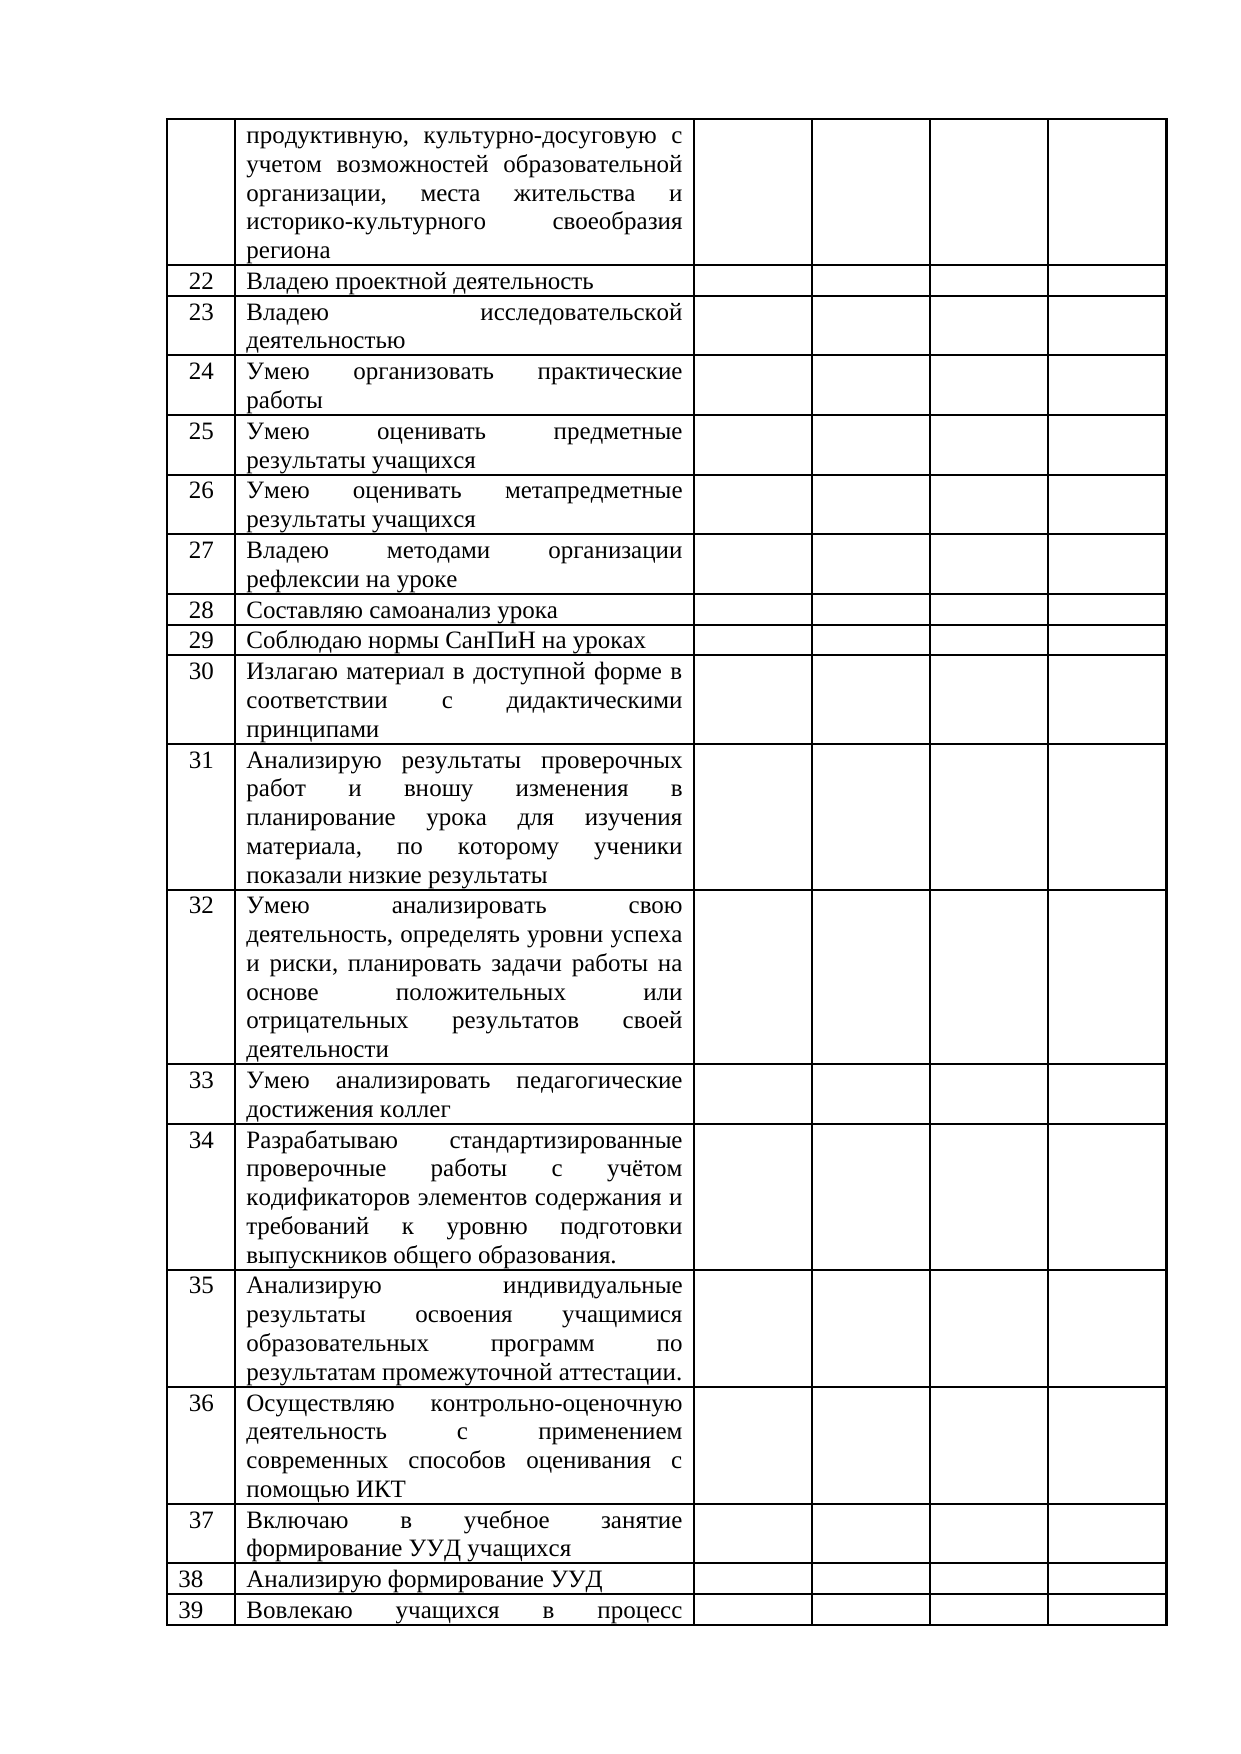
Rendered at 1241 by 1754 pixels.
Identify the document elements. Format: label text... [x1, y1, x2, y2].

table_cell [695, 535, 811, 593]
table_cell [695, 297, 811, 354]
table_cell Осуществляю контрольно-оценочную деятельность с применением современных способов оценивания с помощью ИКТ [236, 1388, 693, 1503]
table_cell [931, 1065, 1047, 1123]
table_cell Анализирую формирование УУД [236, 1564, 693, 1593]
table_cell 28 [168, 595, 234, 623]
table_cell [813, 297, 929, 354]
table_cell [695, 891, 811, 1063]
table_cell Анализирую индивидуальные результаты освоения учащимися образовательных программ по результатам промежуточной аттестации. [236, 1271, 693, 1386]
table_cell [813, 1388, 929, 1503]
table_cell [931, 297, 1047, 354]
table_cell Анализирую результаты проверочных работ и вношу изменения в планирование урока для изучения материала, по которому ученики показали низкие результаты [236, 745, 693, 888]
table_cell [695, 1505, 811, 1562]
table_cell [1049, 745, 1165, 888]
table_cell [931, 745, 1047, 888]
table_cell Владею проектной деятельность [236, 266, 693, 295]
table_cell [813, 416, 929, 473]
table_cell 21 [168, 120, 234, 264]
table_cell [813, 476, 929, 533]
table_cell [931, 1388, 1047, 1503]
table_cell Умею анализировать свою деятельность, определять уровни успеха и риски, планировать задачи работы на основе положительных или отрицательных результатов своей деятельности [236, 891, 693, 1063]
table_cell [695, 626, 811, 654]
table_cell 39 [168, 1595, 234, 1624]
table_cell 25 [168, 416, 234, 473]
table_cell [1049, 1505, 1165, 1562]
table_cell [1049, 1595, 1165, 1624]
table_cell [695, 476, 811, 533]
table_cell [1049, 120, 1165, 264]
table_cell [813, 1125, 929, 1268]
table_cell [1049, 535, 1165, 593]
table_cell [1049, 595, 1165, 623]
table_cell [931, 1564, 1047, 1593]
table_cell [931, 1271, 1047, 1386]
table_cell [1049, 356, 1165, 414]
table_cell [236, 120, 693, 264]
table_cell [695, 1564, 811, 1593]
table_cell [695, 745, 811, 888]
table_cell 37 [168, 1505, 234, 1562]
table_cell Составляю самоанализ урока [236, 595, 693, 623]
table_cell [1049, 656, 1165, 743]
table_cell [813, 656, 929, 743]
table_cell [931, 891, 1047, 1063]
table_cell 38 [168, 1564, 234, 1593]
table_cell Умею оценивать предметные результаты учащихся [236, 416, 693, 473]
table_cell [813, 1505, 929, 1562]
table_cell Владею методами организации рефлексии на уроке [236, 535, 693, 593]
table_cell [1049, 416, 1165, 473]
table_cell [1049, 1125, 1165, 1268]
table_cell [1049, 1271, 1165, 1386]
table_cell [813, 1564, 929, 1593]
table_cell [1049, 1065, 1165, 1123]
table_cell 33 [168, 1065, 234, 1123]
table_cell [931, 626, 1047, 654]
table_cell 29 [168, 626, 234, 654]
table_cell [813, 266, 929, 295]
table_cell [695, 1125, 811, 1268]
table_cell Умею организовать практические работы [236, 356, 693, 414]
table_cell 22 [168, 266, 234, 295]
table_cell [1049, 626, 1165, 654]
table_cell [695, 416, 811, 473]
table_cell Умею оценивать метапредметные результаты учащихся [236, 476, 693, 533]
table_cell 26 [168, 476, 234, 533]
table_cell Владею исследовательской деятельностью [236, 297, 693, 354]
table_cell [695, 595, 811, 623]
table_cell [813, 1271, 929, 1386]
table_cell [813, 1065, 929, 1123]
table_cell [1049, 891, 1165, 1063]
table_cell [1049, 266, 1165, 295]
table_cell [236, 1595, 693, 1624]
table_cell Включаю в учебное занятие формирование УУД учащихся [236, 1505, 693, 1562]
table_cell [695, 356, 811, 414]
table_cell [931, 120, 1047, 264]
table_cell 34 [168, 1125, 234, 1268]
table_cell [813, 891, 929, 1063]
table_cell [1049, 1388, 1165, 1503]
table_cell [813, 535, 929, 593]
table_cell [813, 120, 929, 264]
table_cell 23 [168, 297, 234, 354]
table_cell [695, 1595, 811, 1624]
table_cell Соблюдаю нормы СанПиН на уроках [236, 626, 693, 654]
table_cell [813, 356, 929, 414]
table_cell [695, 656, 811, 743]
table_cell 31 [168, 745, 234, 888]
table_cell [695, 1271, 811, 1386]
table_cell [695, 1065, 811, 1123]
table_cell [1049, 297, 1165, 354]
table_cell [695, 266, 811, 295]
table_cell [813, 595, 929, 623]
table_cell Умею анализировать педагогические достижения коллег [236, 1065, 693, 1123]
table_cell 35 [168, 1271, 234, 1386]
table_cell [931, 656, 1047, 743]
table_cell [1049, 1564, 1165, 1593]
table_cell Разрабатываю стандартизированные проверочные работы с учётом кодификаторов элементов содержания и требований к уровню подготовки выпускников общего образования. [236, 1125, 693, 1268]
table_cell 36 [168, 1388, 234, 1503]
table_cell [931, 1595, 1047, 1624]
table_cell 27 [168, 535, 234, 593]
table_cell [931, 595, 1047, 623]
table_cell [931, 416, 1047, 473]
table_cell [813, 1595, 929, 1624]
table_cell [931, 1505, 1047, 1562]
table_cell 30 [168, 656, 234, 743]
table_cell [931, 1125, 1047, 1268]
table_cell [931, 356, 1047, 414]
table_cell 32 [168, 891, 234, 1063]
table_cell [931, 266, 1047, 295]
table_cell [813, 626, 929, 654]
table_cell [931, 535, 1047, 593]
table_cell [695, 1388, 811, 1503]
table_cell 24 [168, 356, 234, 414]
table_cell [695, 120, 811, 264]
table_cell [1049, 476, 1165, 533]
table_cell [813, 745, 929, 888]
table_cell [931, 476, 1047, 533]
table_cell Излагаю материал в доступной форме в соответствии с дидактическими принципами [236, 656, 693, 743]
